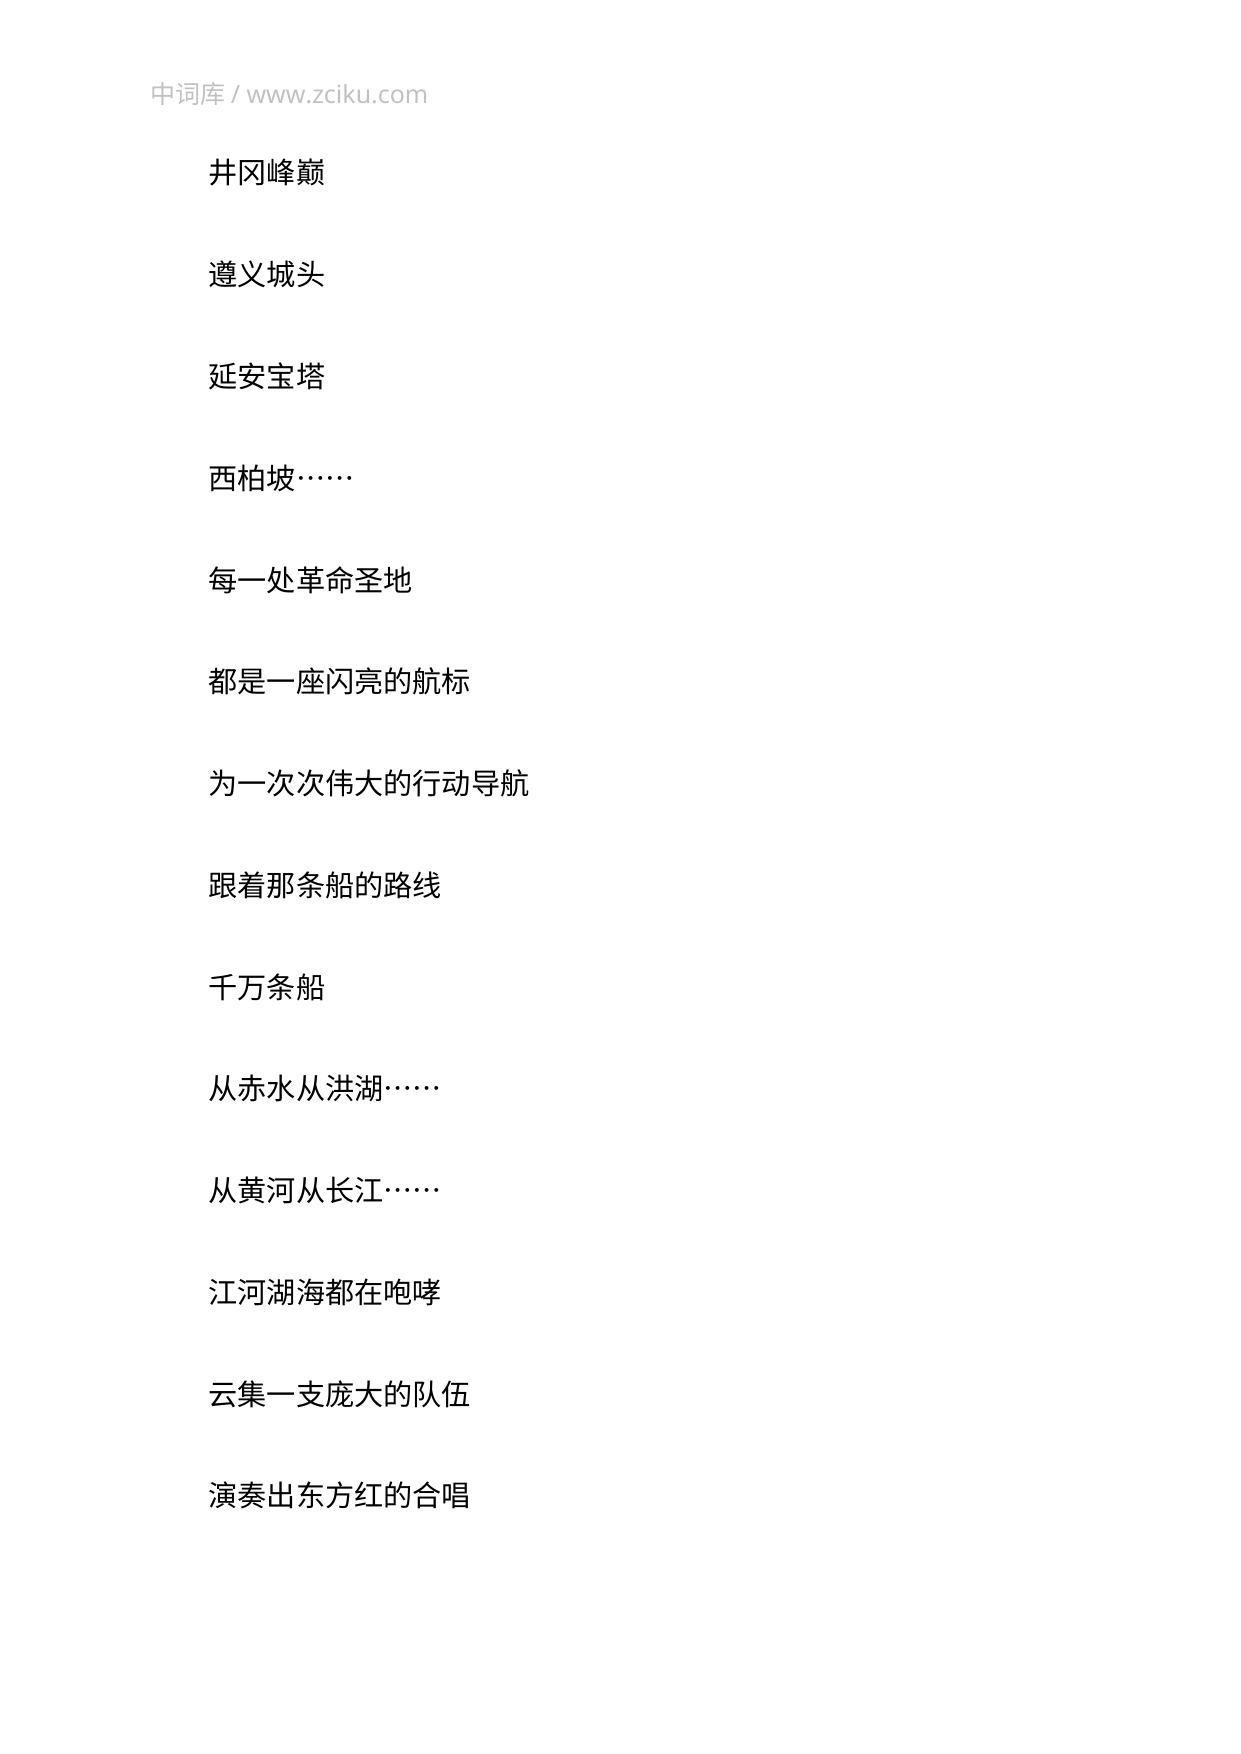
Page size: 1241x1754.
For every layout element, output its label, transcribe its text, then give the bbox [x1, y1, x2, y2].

text 从黄河从长江…… [150, 1168, 1090, 1210]
text 西柏坡…… [150, 455, 1090, 498]
text 都是一座闪亮的航标 [150, 659, 1090, 701]
text 演奏出东方红的合唱 [150, 1473, 1090, 1515]
text 每一处革命圣地 [150, 557, 1090, 599]
text 从赤水从洪湖…… [150, 1066, 1090, 1108]
text 为一次次伟大的行动导航 [150, 761, 1090, 803]
text 江河湖海都在咆哮 [150, 1269, 1090, 1312]
text 千万条船 [150, 964, 1090, 1006]
text 跟着那条船的路线 [150, 862, 1090, 905]
text 遵义城头 [150, 252, 1090, 294]
text 井冈峰巅 [150, 150, 1090, 192]
text 云集一支庞大的队伍 [150, 1371, 1090, 1413]
text 延安宝塔 [150, 353, 1090, 396]
